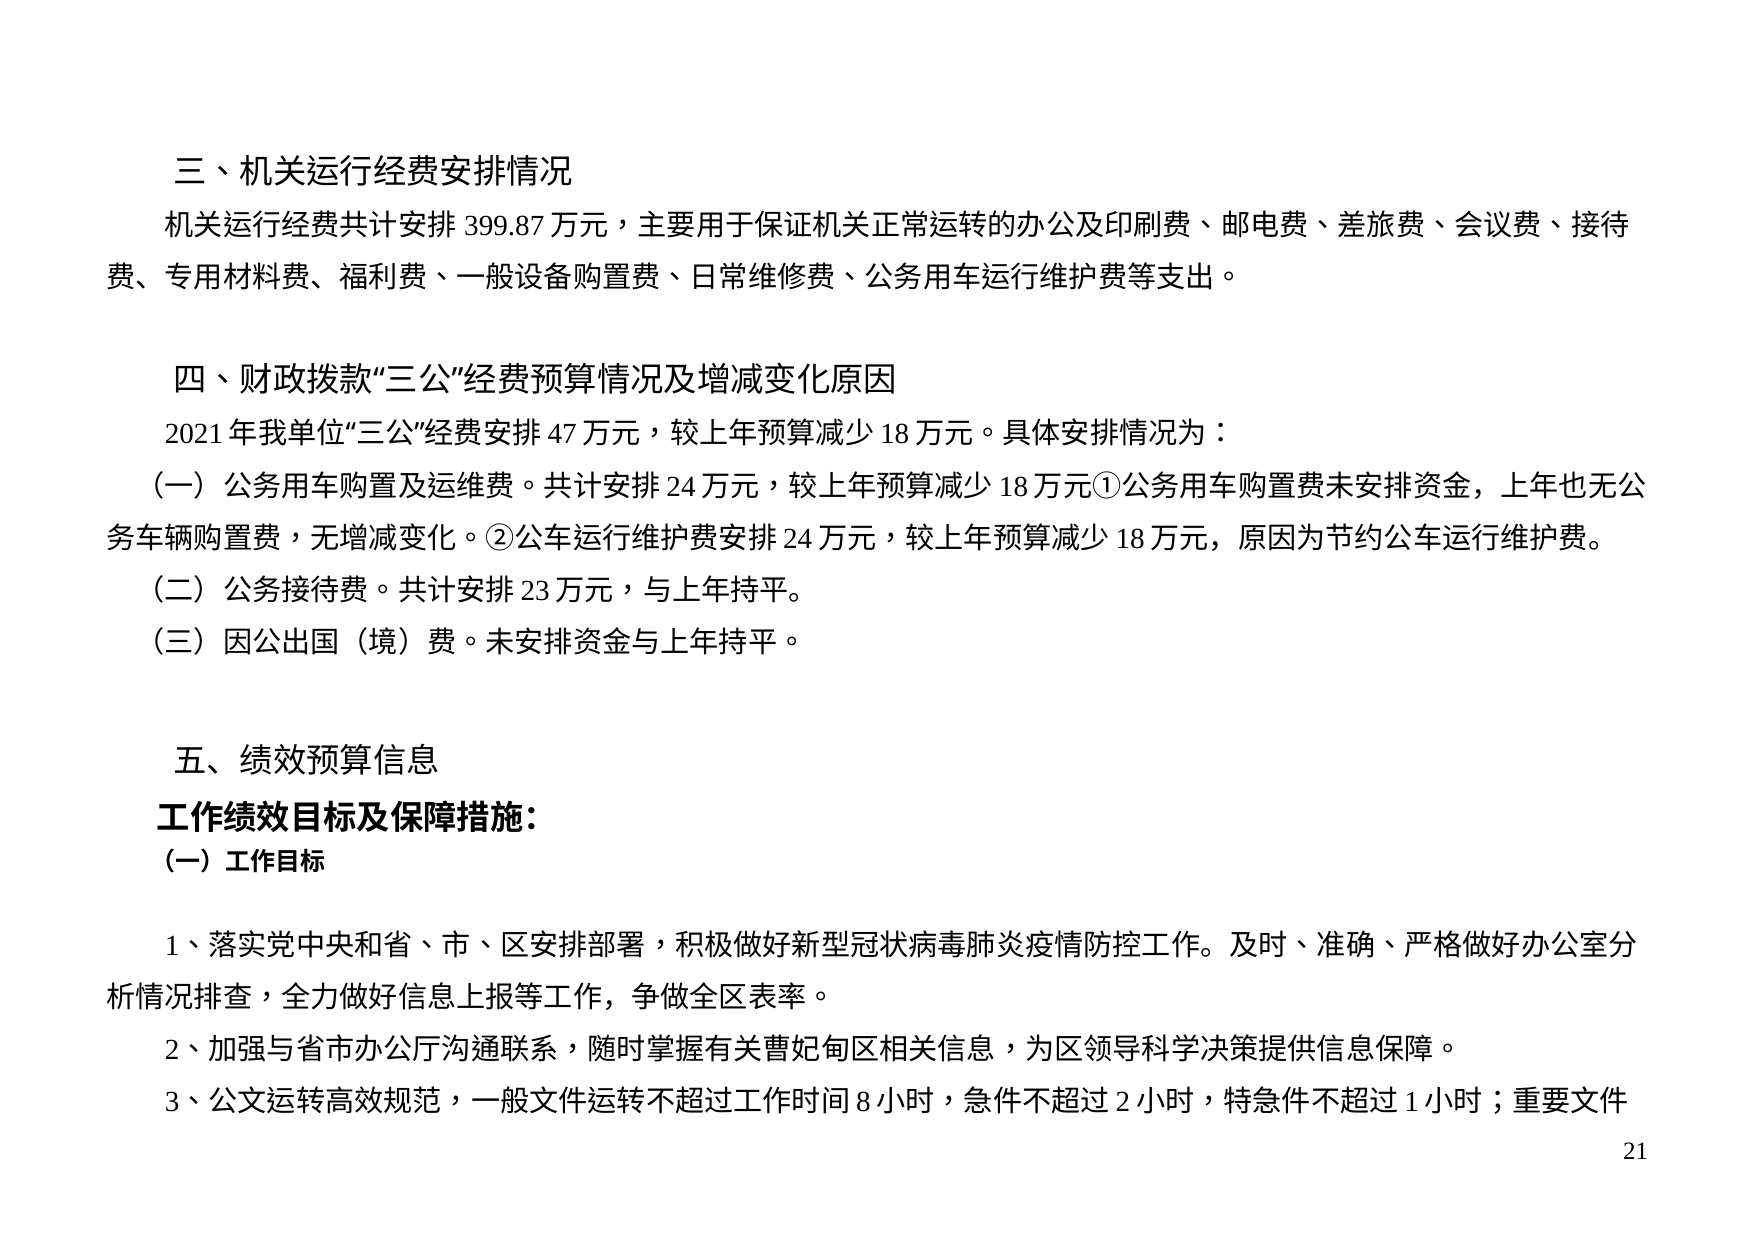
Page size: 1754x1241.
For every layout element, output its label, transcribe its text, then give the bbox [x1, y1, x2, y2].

text 四、财政拨款“三公”经费预算情况及增减变化原因 [106, 350, 1648, 402]
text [106, 1070, 1648, 1122]
text 工作绩效目标及保障措施： [106, 783, 1648, 841]
text （二）公务接待费。共计安排23万元，与上年持平。 [106, 558, 1648, 611]
text 2、加强与省市办公厅沟通联系，随时掌握有关曹妃甸区相关信息，为区领导科学决策提供信息保障。 [106, 1018, 1648, 1070]
text 机关运行经费共计安排 399.87万元，主要用于保证机关正常运转的办公及印刷费、邮电费、差旅费、会议费、接待费、专用材料费、福利费、一般设备购置费、日常维修费、公务用车运行维护费等支出。 [106, 194, 1648, 298]
text （三）因公出国（境）费。未安排资金与上年持平。 [106, 611, 1648, 663]
list 机关运行经费安排情况 [106, 142, 1648, 194]
text 2021年我单位“三公”经费安排47万元，较上年预算减少18万元。具体安排情况为： [106, 402, 1648, 454]
text （一）工作目标 [106, 841, 1648, 877]
text （一）公务用车购置及运维费。共计安排24万元，较上年预算减少18万元①公务用车购置费未安排资金，上年也无公务车辆购置费，无增减变化。②公车运行维护费安排24万元，较上年预算减少18万元，原因为节约公车运行维护费。 [106, 454, 1648, 558]
list 五、绩效预算信息 [106, 731, 1648, 783]
text 1、落实党中央和省、市、区安排部署，积极做好新型冠状病毒肺炎疫情防控工作。及时、准确、严格做好办公室分析情况排查，全力做好信息上报等工作，争做全区表率。 [106, 914, 1648, 1018]
